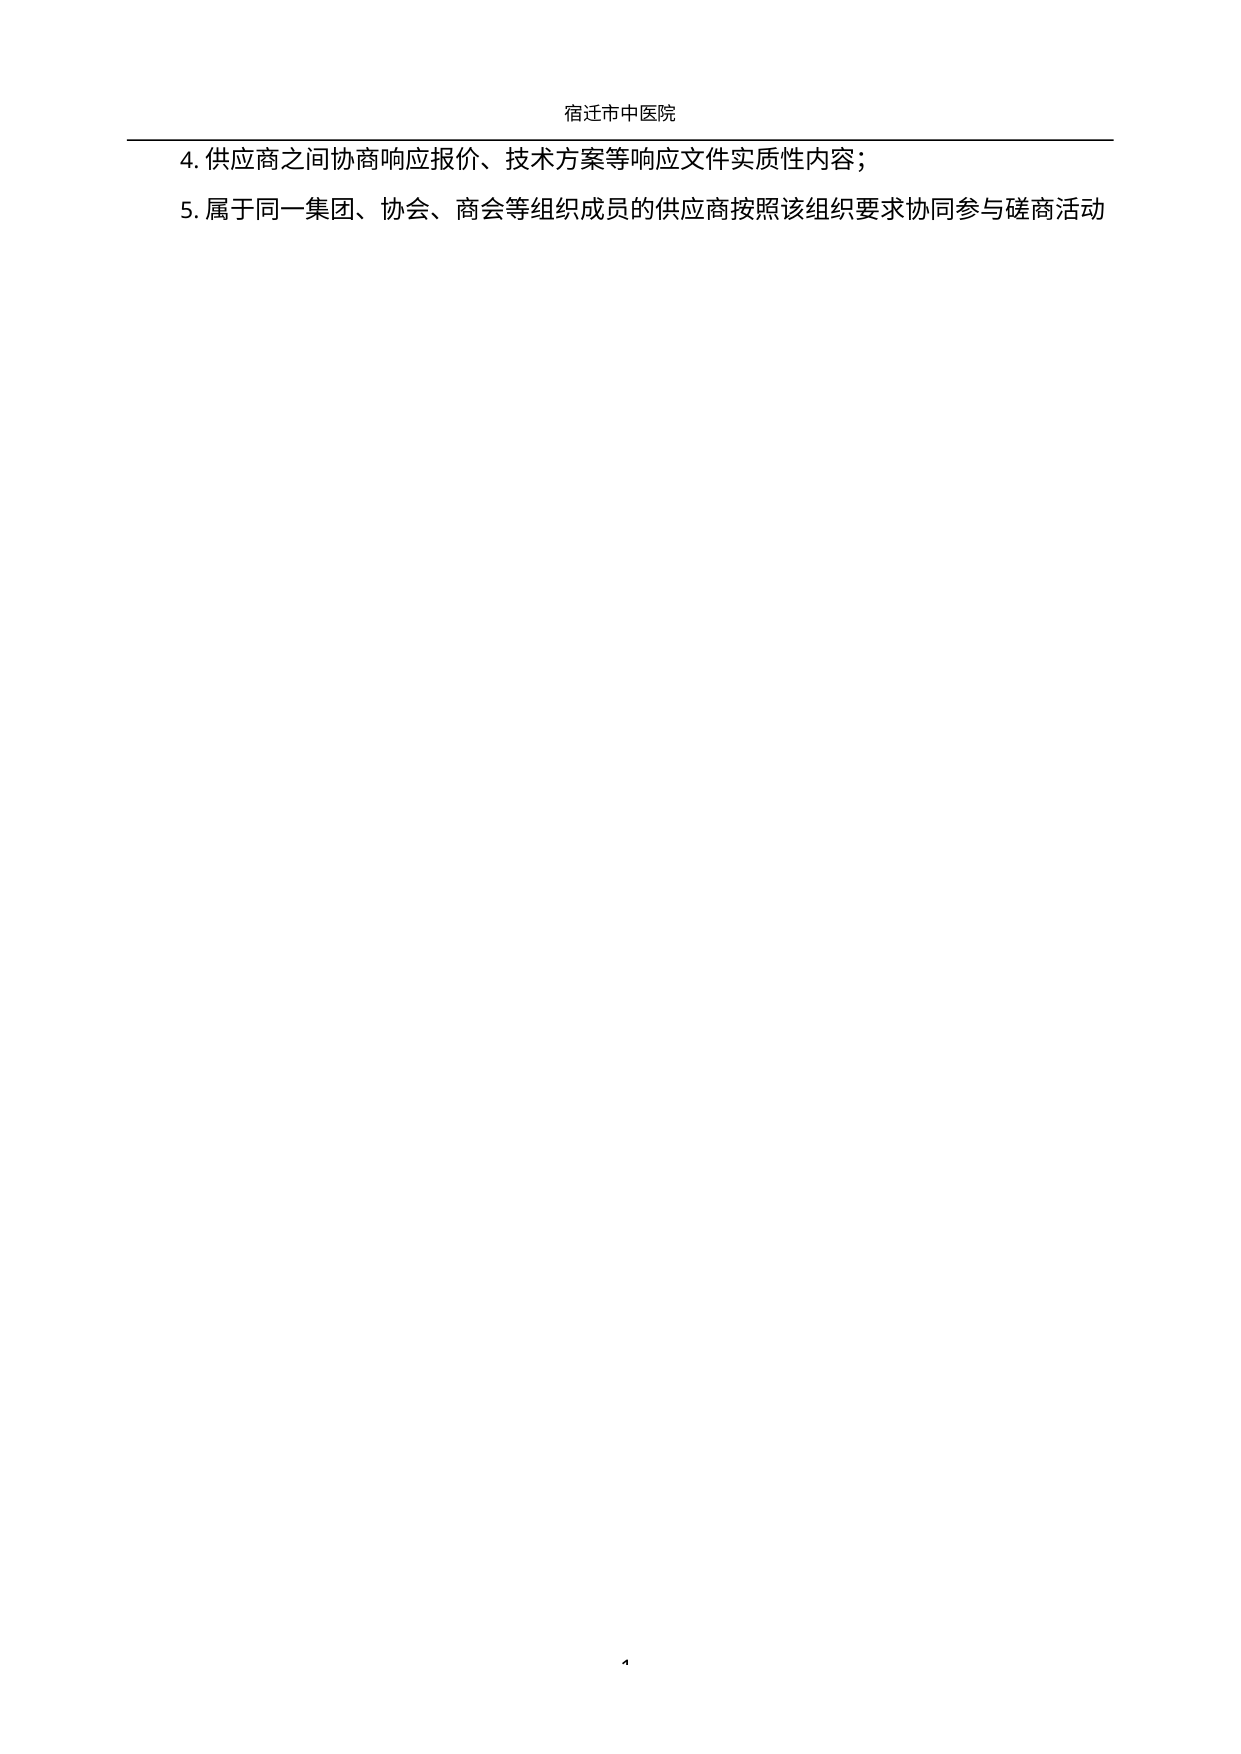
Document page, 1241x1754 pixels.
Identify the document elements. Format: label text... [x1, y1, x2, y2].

list 属于同一集团、协会、商会等组织成员的供应商按照该组织要求协同参与磋商活动 [180, 189, 1153, 226]
list 供应商之间协商响应报价、技术方案等响应文件实质性内容； [180, 139, 1153, 176]
